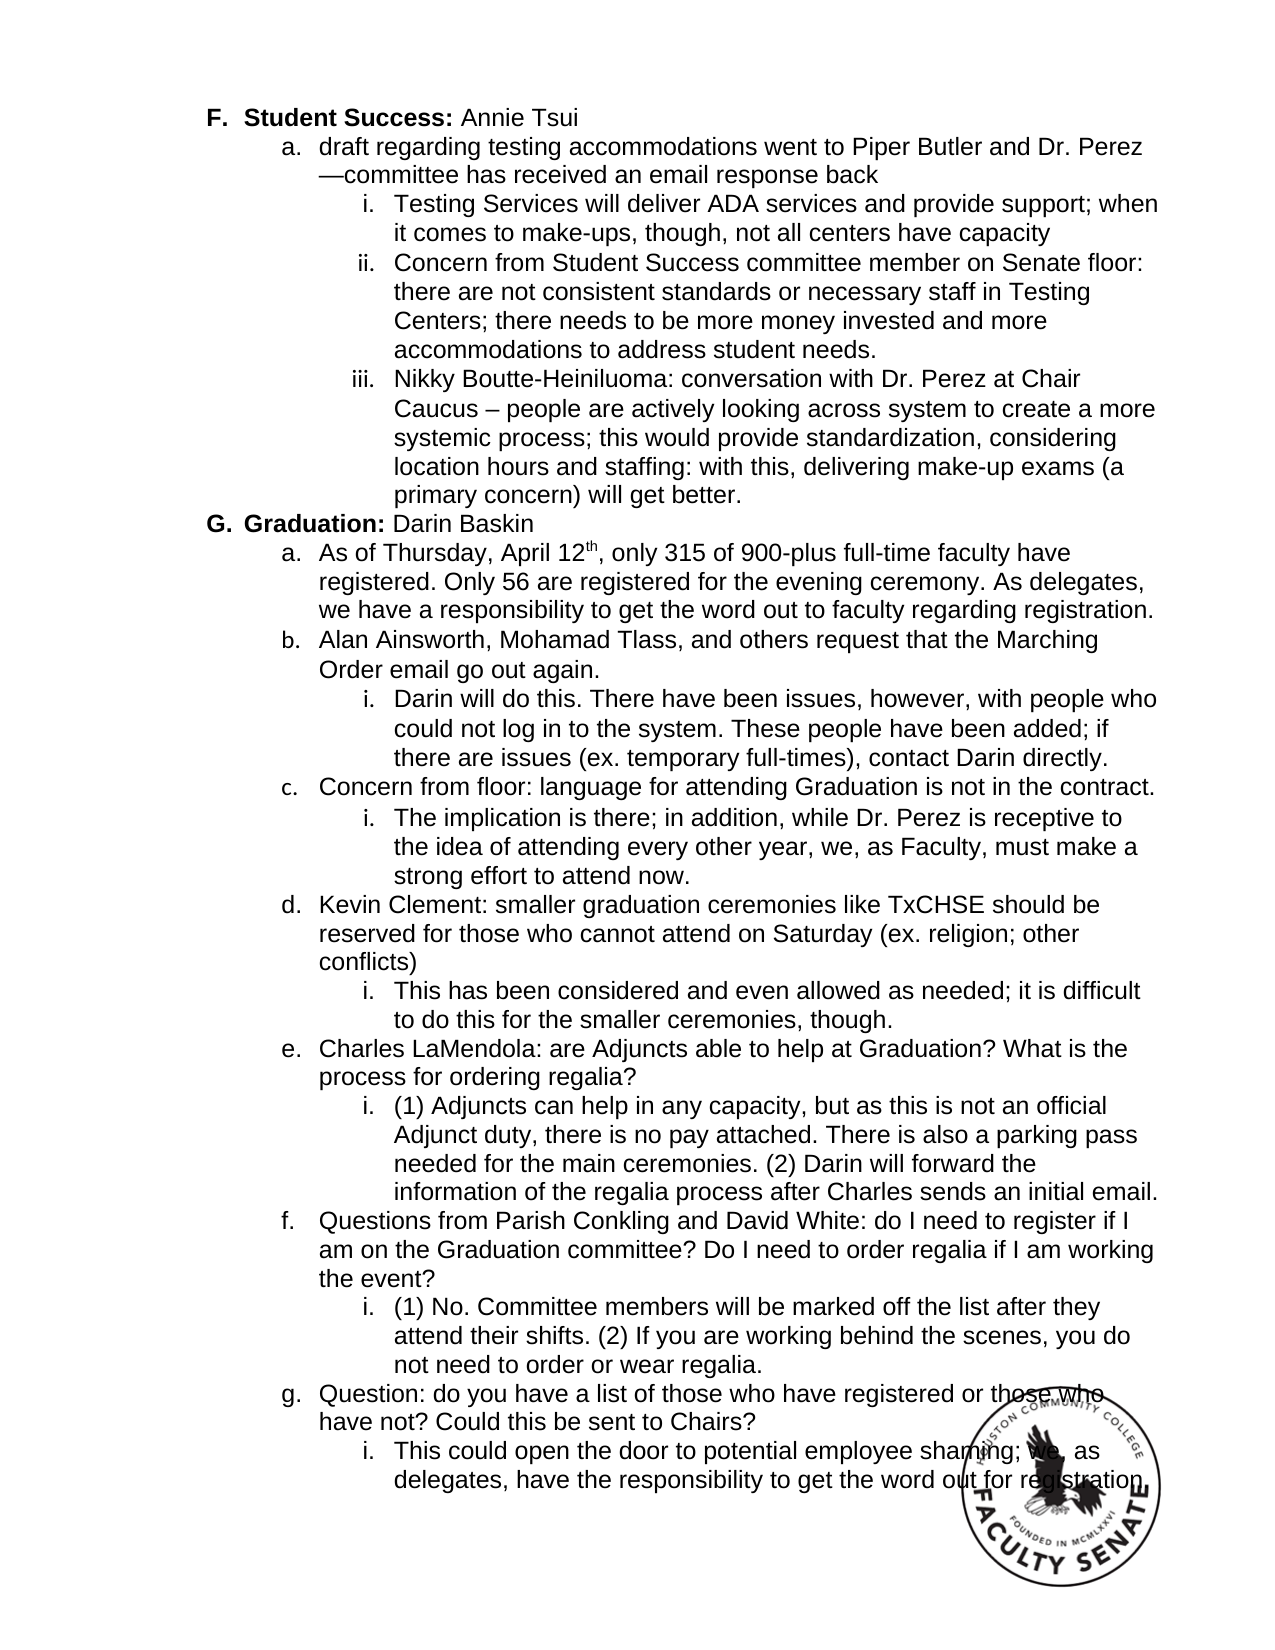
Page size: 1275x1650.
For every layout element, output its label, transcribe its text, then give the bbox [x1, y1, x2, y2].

list Darin will do this. There have been issues, however, with people who could not log in to the system. These people have been added; if there are issues (ex. temporary full-times), contact Darin directly. [375, 683, 1162, 771]
list Graduation: Darin Baskin [206, 509, 1162, 538]
list Question: do you have a list of those who have registered or those who have not? Could this be sent to Chairs? [281, 1379, 1162, 1436]
list Charles LaMendola: are Adjuncts able to help at Graduation? What is the process for ordering regalia? [281, 1034, 1162, 1091]
list As of Thursday, April 12th, only 315 of 900-plus full-time faculty have registered. Only 56 are registered for the evening ceremony. As delegates, we have a responsibility to get the word out to faculty regarding registration. [281, 538, 1162, 624]
list This has been considered and even allowed as needed; it is difficult to do this for the smaller ceremonies, though. [375, 976, 1162, 1034]
list draft regarding testing accommodations went to Piper Butler and Dr. Perez—committee has received an email response back [281, 132, 1162, 189]
list Student Success: Annie Tsui [206, 103, 1162, 132]
list Alan Ainsworth, Mohamad Tlass, and others request that the Marching Order email go out again. [281, 624, 1162, 683]
list (1) Adjuncts can help in any capacity, but as this is not an official Adjunct duty, there is no pay attached. There is also a parking pass needed for the main ceremonies. (2) Darin will forward the information of the regalia process after Charles sends an initial email. [375, 1091, 1162, 1206]
list The implication is there; in addition, while Dr. Perez is receptive to the idea of attending every other year, we, as Faculty, must make a strong effort to attend now. [375, 802, 1162, 890]
list Kevin Clement: smaller graduation ceremonies like TxCHSE should be reserved for those who cannot attend on Saturday (ex. religion; other conflicts) [281, 890, 1162, 976]
list (1) No. Committee members will be marked off the list after they attend their shifts. (2) If you are working behind the scenes, you do not need to order or wear regalia. [375, 1292, 1162, 1379]
list Testing Services will deliver ADA services and provide support; when it comes to make-ups, though, not all centers have capacity [375, 189, 1162, 247]
picture [961, 1494, 1162, 1588]
list This could open the door to potential employee shaming; we, as delegates, have the responsibility to get the word out for registration. [375, 1436, 1162, 1494]
list Questions from Parish Conkling and David White: do I need to register if I am on the Graduation committee? Do I need to order regalia if I am working the event? [281, 1206, 1162, 1292]
list Concern from floor: language for attending Graduation is not in the contract. [281, 771, 1162, 802]
list Concern from Student Success committee member on Senate floor: there are not consistent standards or necessary staff in Testing Centers; there needs to be more money invested and more accommodations to address student needs. [375, 247, 1162, 363]
list Nikky Boutte-Heiniluoma: conversation with Dr. Perez at Chair Caucus – people are actively looking across system to create a more systemic process; this would provide standardization, considering location hours and staffing: with this, delivering make-up exams (a primary concern) will get better. [375, 363, 1162, 509]
